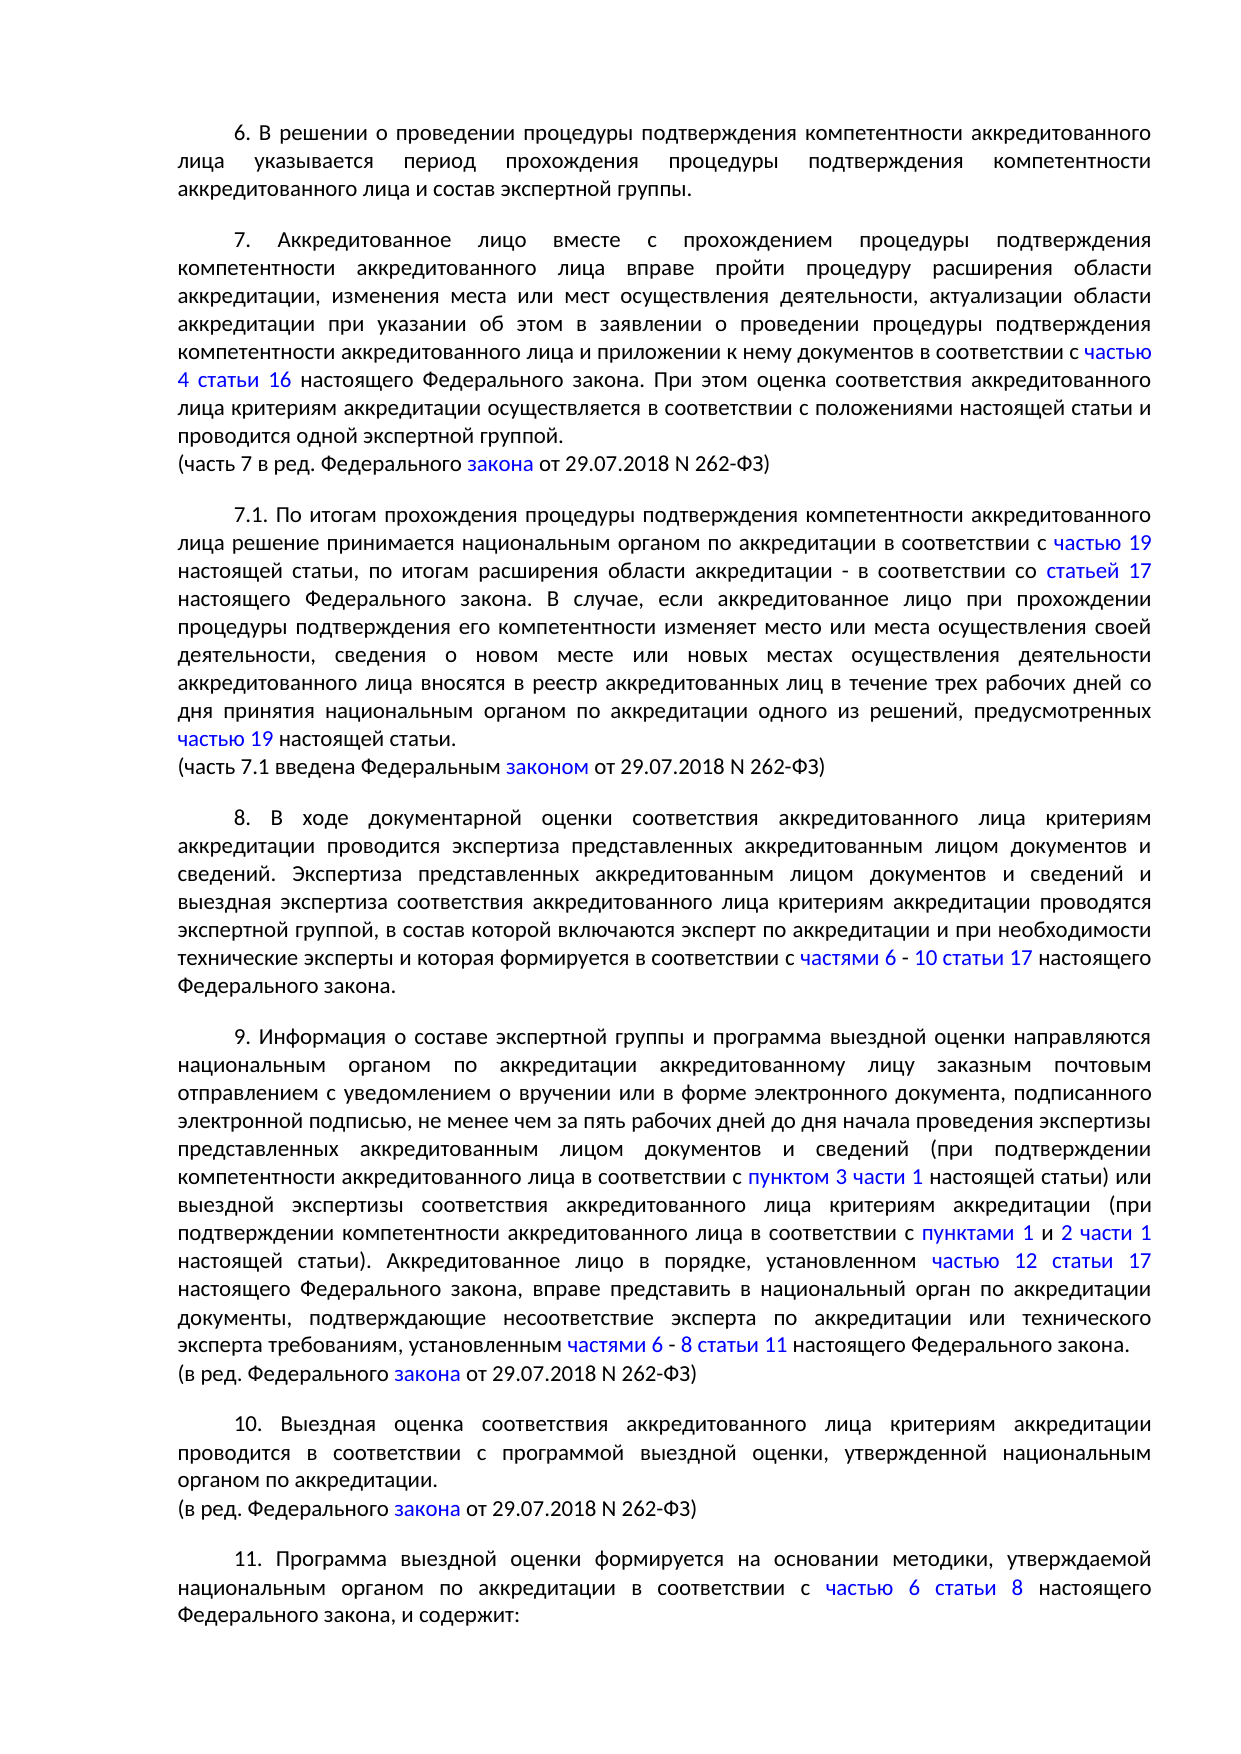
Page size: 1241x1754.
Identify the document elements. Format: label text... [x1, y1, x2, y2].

text 11. Программа выездной оценки формируется на основании методики, утверждаемой национальным органом по аккредитации в соответствии с частью 6 статьи 8 настоящего Федерального закона, и содержит: [177, 1544, 1152, 1629]
text 7.1. По итогам прохождения процедуры подтверждения компетентности аккредитованного лица решение принимается национальным органом по аккредитации в соответствии с частью 19 настоящей статьи, по итогам расширения области аккредитации - в соответствии со статьей 17 настоящего Федерального закона. В случае, если аккредитованное лицо при прохождении процедуры подтверждения его компетентности изменяет место или места осуществления своей деятельности, сведения о новом месте или новых местах осуществления деятельности аккредитованного лица вносятся в реестр аккредитованных лиц в течение трех рабочих дней со дня принятия национальным органом по аккредитации одного из решений, предусмотренных частью 19 настоящей статьи. [177, 500, 1152, 752]
text (в ред. Федерального закона от 29.07.2018 N 262-ФЗ) [177, 1494, 1152, 1522]
text (часть 7.1 введена Федеральным законом от 29.07.2018 N 262-ФЗ) [177, 752, 1152, 780]
text (часть 7 в ред. Федерального закона от 29.07.2018 N 262-ФЗ) [177, 449, 1152, 477]
text 8. В ходе документарной оценки соответствия аккредитованного лица критериям аккредитации проводится экспертиза представленных аккредитованным лицом документов и сведений. Экспертиза представленных аккредитованным лицом документов и сведений и выездная экспертиза соответствия аккредитованного лица критериям аккредитации проводятся экспертной группой, в состав которой включаются эксперт по аккредитации и при необходимости технические эксперты и которая формируется в соответствии с частями 6 - 10 статьи 17 настоящего Федерального закона. [177, 803, 1152, 999]
text 9. Информация о составе экспертной группы и программа выездной оценки направляются национальным органом по аккредитации аккредитованному лицу заказным почтовым отправлением с уведомлением о вручении или в форме электронного документа, подписанного электронной подписью, не менее чем за пять рабочих дней до дня начала проведения экспертизы представленных аккредитованным лицом документов и сведений (при подтверждении компетентности аккредитованного лица в соответствии с пунктом 3 части 1 настоящей статьи) или выездной экспертизы соответствия аккредитованного лица критериям аккредитации (при подтверждении компетентности аккредитованного лица в соответствии с пунктами 1 и 2 части 1 настоящей статьи). Аккредитованное лицо в порядке, установленном частью 12 статьи 17 настоящего Федерального закона, вправе представить в национальный орган по аккредитации документы, подтверждающие несоответствие эксперта по аккредитации или технического эксперта требованиям, установленным частями 6 - 8 статьи 11 настоящего Федерального закона. [177, 1022, 1152, 1359]
text 7. Аккредитованное лицо вместе с прохождением процедуры подтверждения компетентности аккредитованного лица вправе пройти процедуру расширения области аккредитации, изменения места или мест осуществления деятельности, актуализации области аккредитации при указании об этом в заявлении о проведении процедуры подтверждения компетентности аккредитованного лица и приложении к нему документов в соответствии с частью 4 статьи 16 настоящего Федерального закона. При этом оценка соответствия аккредитованного лица критериям аккредитации осуществляется в соответствии с положениями настоящей статьи и проводится одной экспертной группой. [177, 225, 1152, 449]
text (в ред. Федерального закона от 29.07.2018 N 262-ФЗ) [177, 1359, 1152, 1387]
text 6. В решении о проведении процедуры подтверждения компетентности аккредитованного лица указывается период прохождения процедуры подтверждения компетентности аккредитованного лица и состав экспертной группы. [177, 118, 1152, 202]
text 10. Выездная оценка соответствия аккредитованного лица критериям аккредитации проводится в соответствии с программой выездной оценки, утвержденной национальным органом по аккредитации. [177, 1409, 1152, 1494]
